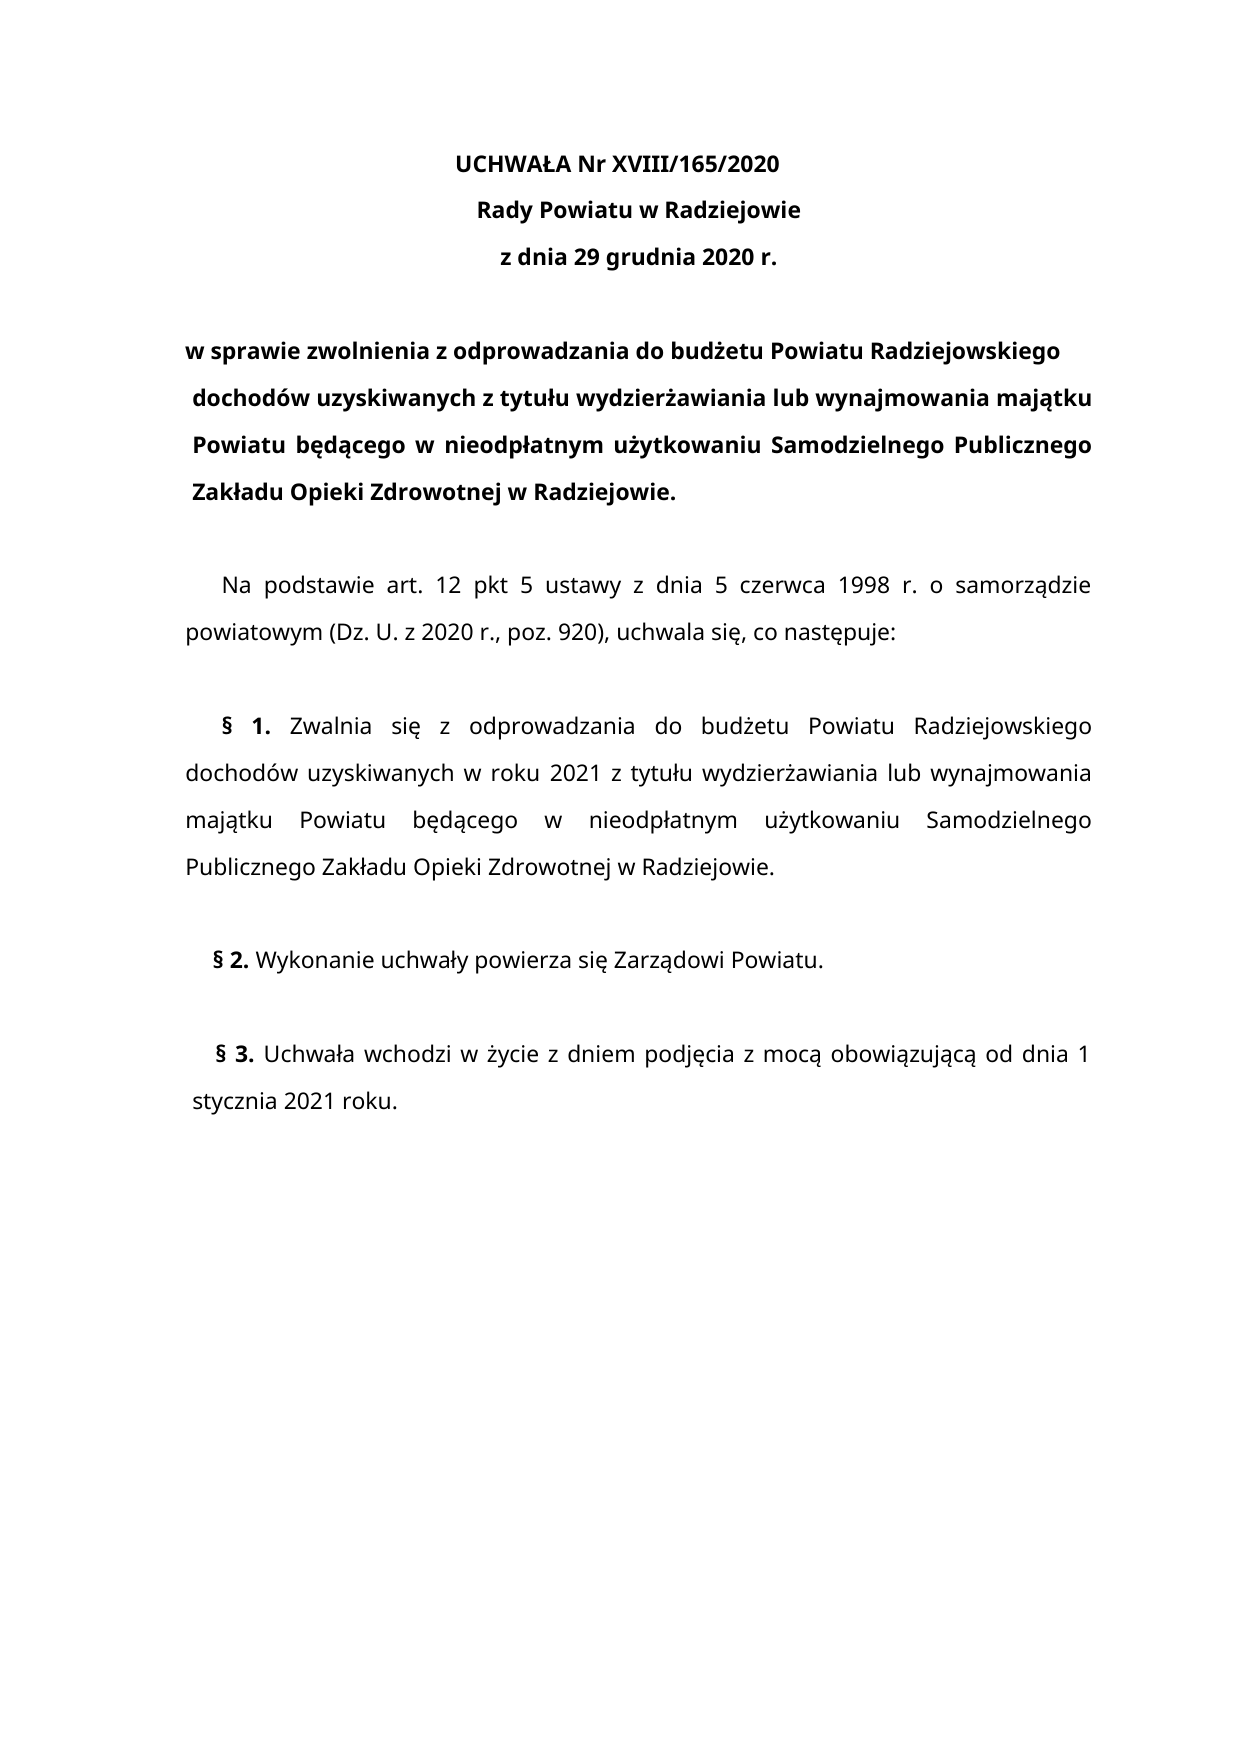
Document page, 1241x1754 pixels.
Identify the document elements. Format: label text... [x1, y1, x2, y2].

text Na podstawie art. 12 pkt 5 ustawy z dnia 5 czerwca 1998 r. o samorządzie powiatowym (Dz. U. z 2020 r., poz. 920), uchwala się, co następuje: [185, 569, 1093, 648]
text § 3. Uchwała wchodzi w życie z dniem podjęcia z mocą obowiązującą od dnia 1 stycznia 2021 roku. [192, 1038, 1093, 1116]
text w sprawie zwolnienia z odprowadzania do budżetu Powiatu Radziejowskiego [185, 335, 1093, 366]
text UCHWAŁA Nr XVIII/165/2020 [369, 148, 1093, 179]
text Rady Powiatu w Radziejowie [185, 194, 1093, 226]
text § 1. Zwalnia się z odprowadzania do budżetu Powiatu Radziejowskiego dochodów uzyskiwanych w roku 2021 z tytułu wydzierżawiania lub wynajmowania majątku Powiatu będącego w nieodpłatnym użytkowaniu Samodzielnego Publicznego Zakładu Opieki Zdrowotnej w Radziejowie. [185, 710, 1093, 882]
text dochodów uzyskiwanych z tytułu wydzierżawiania lub wynajmowania majątku Powiatu będącego w nieodpłatnym użytkowaniu Samodzielnego Publicznego Zakładu Opieki Zdrowotnej w Radziejowie. [192, 382, 1093, 507]
text z dnia 29 grudnia 2020 r. [185, 241, 1093, 273]
text § 2. Wykonanie uchwały powierza się Zarządowi Powiatu. [207, 944, 1093, 976]
